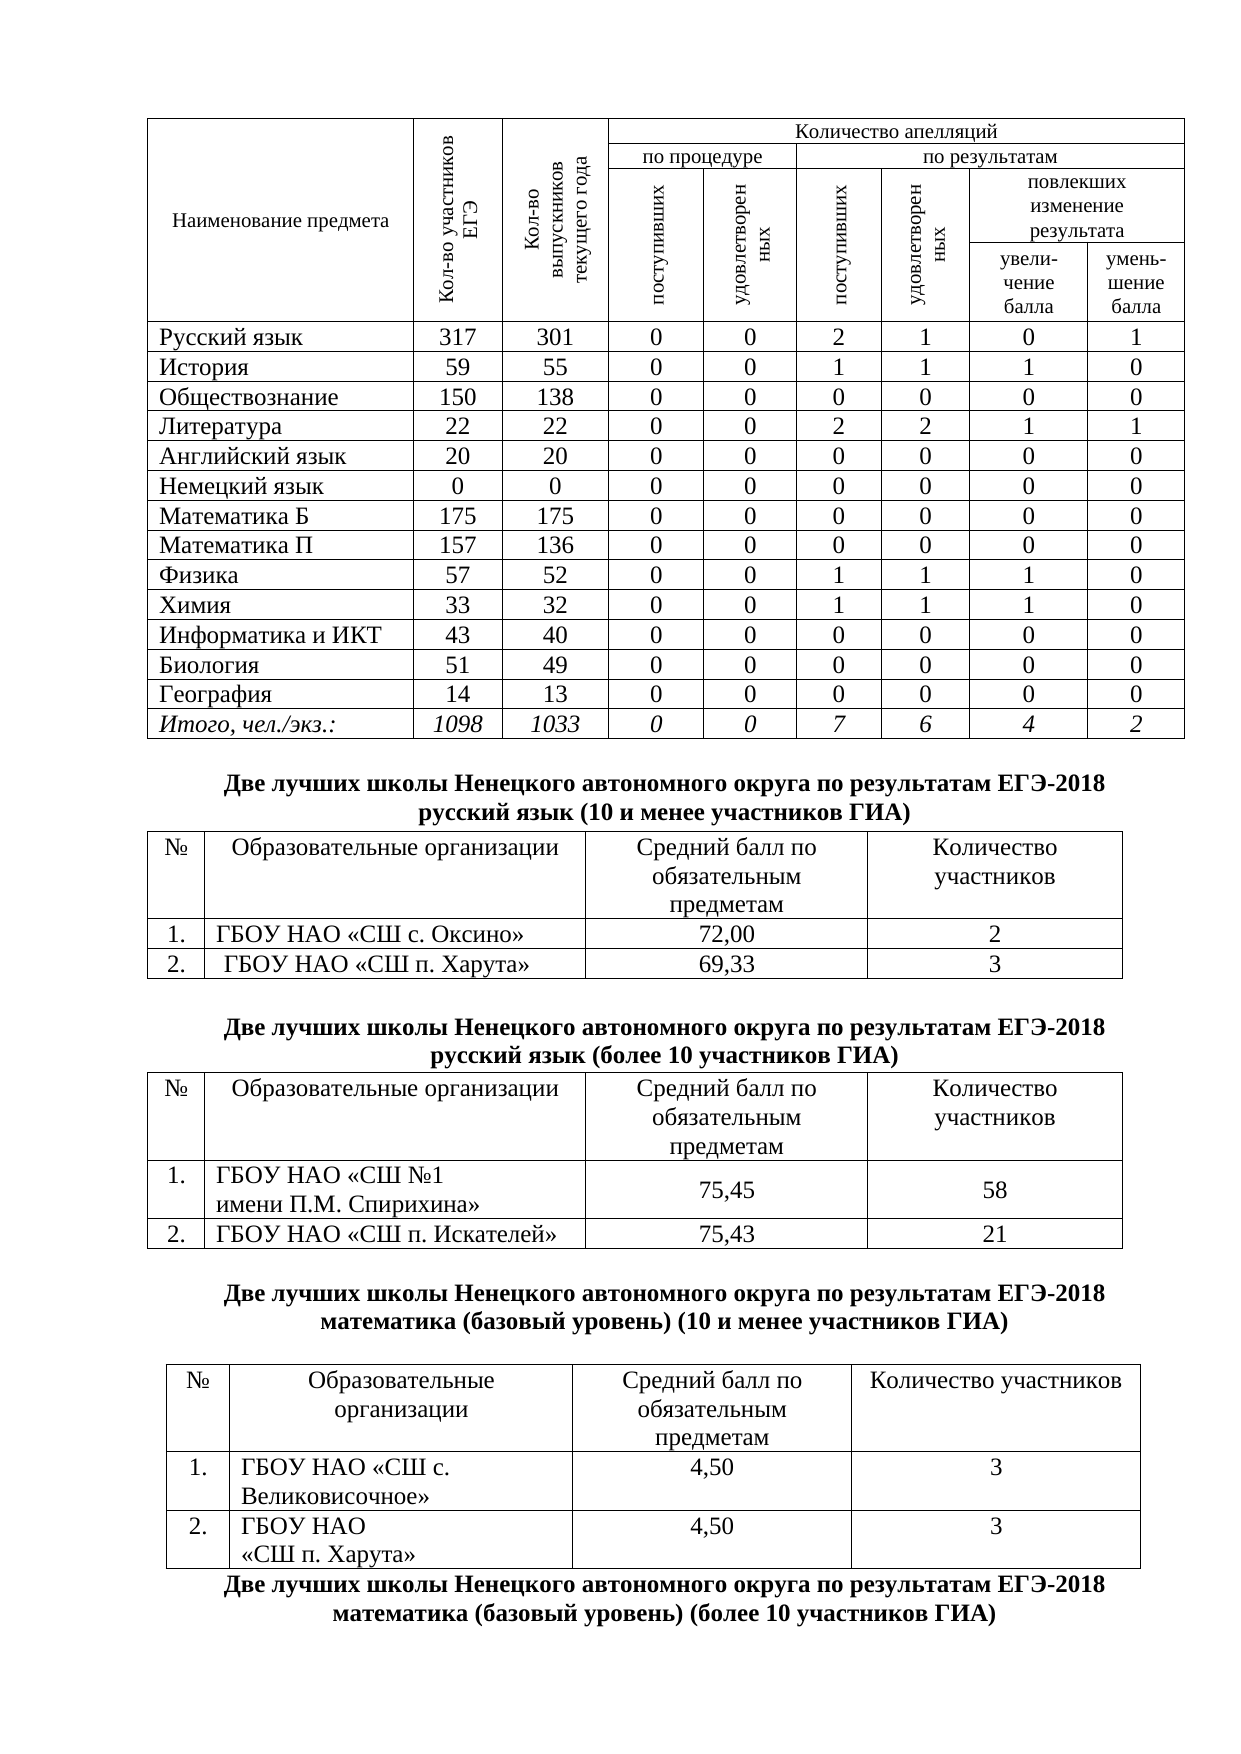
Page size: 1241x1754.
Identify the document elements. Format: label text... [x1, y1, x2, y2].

table_header Образовательные организации [205, 832, 585, 918]
table_cell 0 [609, 590, 703, 619]
table_cell 0 [704, 501, 796, 529]
table_header № [167, 1365, 229, 1451]
text Две лучших школы Ненецкого автономного округа по результатам ЕГЭ-2018 математика (базовый уровень) (более 10 участников ГИА) [177, 1569, 1152, 1627]
table_cell 0 [609, 680, 703, 708]
table_cell поступивших [609, 169, 703, 321]
table_header Средний балл по обязательным предметам [573, 1365, 851, 1451]
table_cell 1 [1088, 411, 1184, 440]
table_cell 0 [704, 620, 796, 649]
table_cell повлекших изменение результата [970, 169, 1184, 242]
table_cell 0 [797, 680, 881, 708]
table_cell 0 [704, 471, 796, 500]
table_cell 0 [1088, 650, 1184, 678]
table_cell История [148, 352, 413, 381]
table_cell 40 [503, 620, 608, 649]
table_cell 0 [704, 531, 796, 559]
table_cell 0 [704, 650, 796, 678]
table_cell 0 [704, 560, 796, 589]
table_cell ГБОУ НАО «СШ п. Искателей» [205, 1219, 585, 1248]
table_cell 69,33 [586, 949, 867, 978]
table_cell 0 [704, 322, 796, 351]
table_cell 0 [882, 441, 969, 470]
table_cell 33 [414, 590, 502, 619]
table_cell 0 [970, 531, 1087, 559]
table_cell 0 [704, 441, 796, 470]
table_cell 0 [970, 322, 1087, 351]
table_cell 1 [797, 352, 881, 381]
table_cell 0 [1088, 620, 1184, 649]
table_cell 0 [609, 531, 703, 559]
table_cell 0 [704, 352, 796, 381]
table_cell Математика Б [148, 501, 413, 529]
table_header Средний балл по обязательным предметам [586, 832, 867, 918]
table_cell 0 [609, 352, 703, 381]
text Две лучших школы Ненецкого автономного округа по результатам ЕГЭ-2018 русский язык (более 10 участников ГИА) [177, 1012, 1152, 1069]
table_cell 301 [503, 322, 608, 351]
table_cell удовлетворенных [704, 169, 796, 321]
text Две лучших школы Ненецкого автономного округа по результатам ЕГЭ-2018 [177, 768, 1152, 797]
table_cell Русский язык [148, 322, 413, 351]
table_cell 1098 [414, 709, 502, 738]
table_cell 0 [882, 680, 969, 708]
table_cell ГБОУ НАО «СШ №1 имени П.М. Спирихина» [205, 1161, 585, 1218]
table_cell 2 [797, 322, 881, 351]
table_cell 20 [414, 441, 502, 470]
table_cell 0 [609, 322, 703, 351]
table_cell География [148, 680, 413, 708]
table_cell 0 [609, 471, 703, 500]
table_cell Английский язык [148, 441, 413, 470]
table_cell 1. [167, 1452, 229, 1510]
table_cell 0 [1088, 471, 1184, 500]
table_cell 0 [970, 441, 1087, 470]
table_cell 13 [503, 680, 608, 708]
table_cell 4,50 [573, 1511, 851, 1568]
table_cell 317 [414, 322, 502, 351]
table_cell 0 [797, 650, 881, 678]
table_cell 3 [852, 1511, 1140, 1568]
table_header Средний балл по обязательным предметам [586, 1073, 867, 1159]
table_cell 0 [970, 471, 1087, 500]
table_cell 58 [868, 1161, 1122, 1218]
table_cell 0 [1088, 441, 1184, 470]
table_cell 0 [970, 620, 1087, 649]
table_cell 7 [797, 709, 881, 738]
table_cell 72,00 [586, 919, 867, 948]
table_cell 1 [970, 590, 1087, 619]
table_cell 1033 [503, 709, 608, 738]
table_cell 0 [970, 650, 1087, 678]
table_cell 0 [882, 620, 969, 649]
table_cell 21 [868, 1219, 1122, 1248]
table_cell 55 [503, 352, 608, 381]
table_cell 57 [414, 560, 502, 589]
table_cell 1 [1088, 322, 1184, 351]
table_header Кол-во участников ЕГЭ [414, 119, 502, 321]
table_cell 0 [609, 382, 703, 410]
table_cell удовлетворенных [882, 169, 969, 321]
table_cell 2 [797, 411, 881, 440]
text русский язык (10 и менее участников ГИА) [177, 797, 1152, 825]
table_cell Химия [148, 590, 413, 619]
table_cell 1 [882, 352, 969, 381]
table_header № [148, 1073, 204, 1159]
table_cell 0 [609, 411, 703, 440]
table_cell 0 [503, 471, 608, 500]
table_cell 2 [1088, 709, 1184, 738]
table_cell 0 [970, 680, 1087, 708]
table_cell ГБОУ НАО «СШ с. Оксино» [205, 919, 585, 948]
table_cell 0 [797, 441, 881, 470]
table_header Количество участников [868, 832, 1122, 918]
table_cell 0 [1088, 531, 1184, 559]
table_cell 59 [414, 352, 502, 381]
table_cell 0 [882, 501, 969, 529]
table_cell 0 [609, 560, 703, 589]
table_cell ГБОУ НАО «СШ п. Харута» [230, 1511, 572, 1568]
table_cell 0 [1088, 590, 1184, 619]
table_header Кол-во выпускников текущего года [503, 119, 608, 321]
table_cell 1 [797, 560, 881, 589]
table_cell 1 [882, 590, 969, 619]
table_cell 1 [882, 560, 969, 589]
table_cell Биология [148, 650, 413, 678]
table_cell 3 [852, 1452, 1140, 1510]
table_cell по процедуре [609, 144, 796, 168]
table_cell Литература [148, 411, 413, 440]
table_cell Итого, чел./экз.: [148, 709, 413, 738]
table_cell 0 [704, 680, 796, 708]
table_cell 1 [797, 590, 881, 619]
table_cell 0 [1088, 382, 1184, 410]
table_cell по результатам [797, 144, 1184, 168]
table_cell 0 [609, 709, 703, 738]
table_cell 0 [970, 382, 1087, 410]
table_header Образовательные организации [205, 1073, 585, 1159]
table_cell 150 [414, 382, 502, 410]
table_cell Немецкий язык [148, 471, 413, 500]
table_header Количество участников [868, 1073, 1122, 1159]
table_cell 49 [503, 650, 608, 678]
table_cell 6 [882, 709, 969, 738]
table_cell 14 [414, 680, 502, 708]
table_cell умень-шение балла [1088, 243, 1184, 321]
table_cell 43 [414, 620, 502, 649]
table_cell 0 [1088, 680, 1184, 708]
table_cell 0 [1088, 501, 1184, 529]
table_cell 0 [609, 441, 703, 470]
table_cell 3 [868, 949, 1122, 978]
table_cell 0 [797, 620, 881, 649]
table_header Образовательные организации [230, 1365, 572, 1451]
table_cell 136 [503, 531, 608, 559]
table_header Наименование предмета [148, 119, 413, 321]
table_cell 2. [148, 1219, 204, 1248]
table_cell 1 [970, 352, 1087, 381]
table_header № [148, 832, 204, 918]
table_cell 0 [797, 382, 881, 410]
table_cell 175 [503, 501, 608, 529]
table_cell 0 [704, 382, 796, 410]
table_cell 1 [970, 560, 1087, 589]
table_cell 0 [414, 471, 502, 500]
table_cell 0 [882, 471, 969, 500]
table_cell 2. [167, 1511, 229, 1568]
table_cell 2. [148, 949, 204, 978]
text Две лучших школы Ненецкого автономного округа по результатам ЕГЭ-2018 математика (базовый уровень) (10 и менее участников ГИА) [177, 1278, 1152, 1335]
table_cell 0 [704, 709, 796, 738]
table_cell Математика П [148, 531, 413, 559]
table_cell 0 [797, 471, 881, 500]
table_cell 2 [882, 411, 969, 440]
table_cell 0 [882, 531, 969, 559]
table_cell 157 [414, 531, 502, 559]
table_cell 0 [609, 501, 703, 529]
table_cell 20 [503, 441, 608, 470]
table_cell 0 [970, 501, 1087, 529]
table_cell 0 [882, 650, 969, 678]
table_cell 138 [503, 382, 608, 410]
table_cell 0 [704, 411, 796, 440]
table_cell 0 [882, 382, 969, 410]
table_cell Информатика и ИКТ [148, 620, 413, 649]
table_header Количество апелляций [609, 119, 1184, 143]
table_cell 4,50 [573, 1452, 851, 1510]
table_header Количество участников [852, 1365, 1140, 1451]
table_cell 0 [704, 590, 796, 619]
table_cell ГБОУ НАО «СШ п. Харута» [205, 949, 585, 978]
table_cell увели-чение балла [970, 243, 1087, 321]
table_cell Физика [148, 560, 413, 589]
table_cell 1. [148, 919, 204, 948]
table_cell 22 [414, 411, 502, 440]
table_cell 1. [148, 1161, 204, 1218]
table_cell ГБОУ НАО «СШ с. Великовисочное» [230, 1452, 572, 1510]
table_cell 4 [970, 709, 1087, 738]
table_cell 0 [1088, 560, 1184, 589]
table_cell 0 [797, 501, 881, 529]
table_cell 0 [609, 620, 703, 649]
table_cell 1 [970, 411, 1087, 440]
table_cell 51 [414, 650, 502, 678]
table_cell поступивших [797, 169, 881, 321]
table_cell 75,43 [586, 1219, 867, 1248]
table_cell 1 [882, 322, 969, 351]
table_cell 75,45 [586, 1161, 867, 1218]
table_cell Обществознание [148, 382, 413, 410]
table_cell 32 [503, 590, 608, 619]
table_cell 52 [503, 560, 608, 589]
table_cell 22 [503, 411, 608, 440]
table_cell 0 [609, 650, 703, 678]
table_cell 0 [1088, 352, 1184, 381]
table_cell 175 [414, 501, 502, 529]
table_cell 2 [868, 919, 1122, 948]
table_cell 0 [797, 531, 881, 559]
